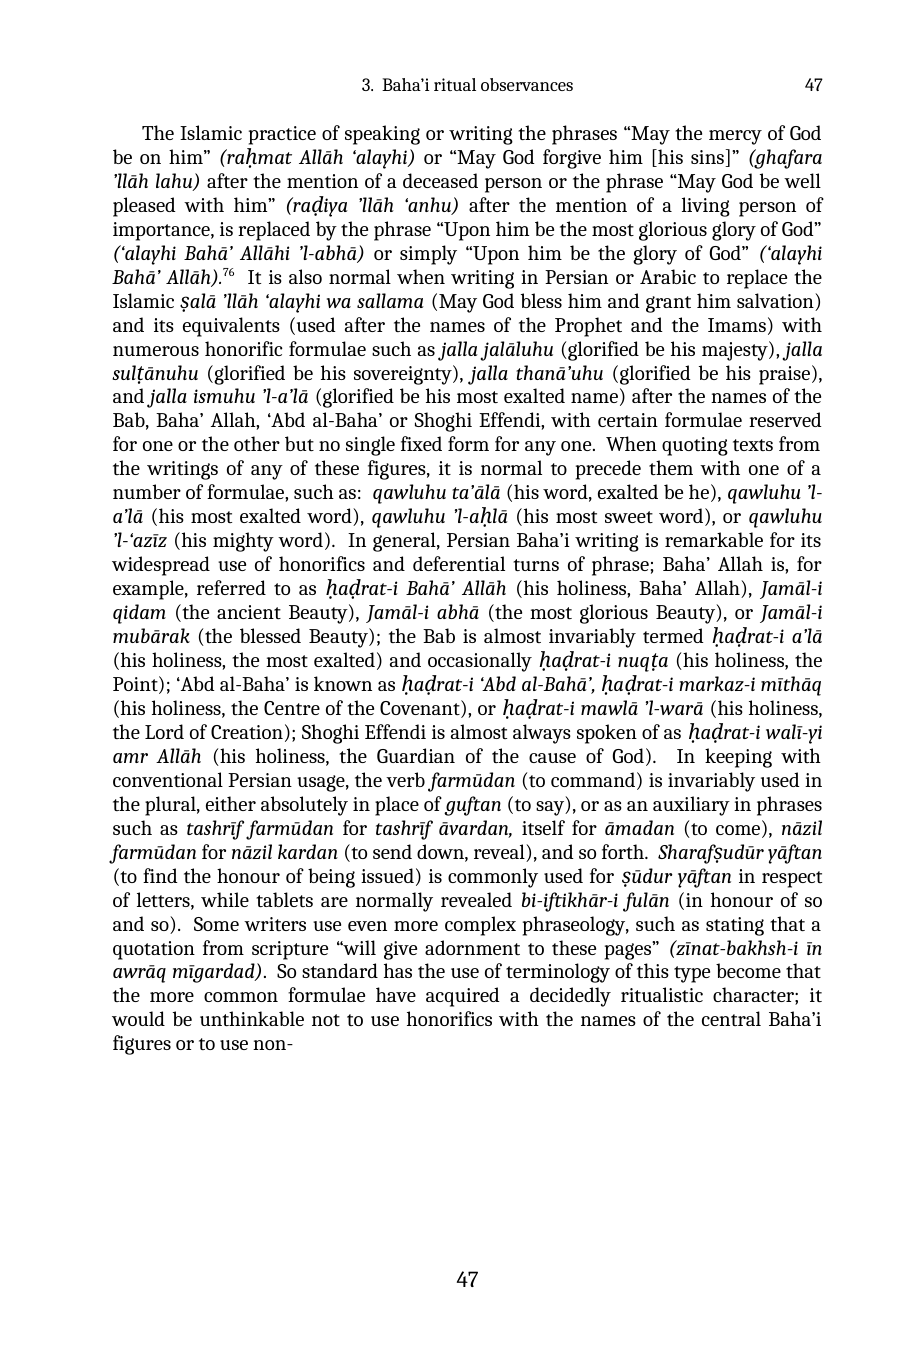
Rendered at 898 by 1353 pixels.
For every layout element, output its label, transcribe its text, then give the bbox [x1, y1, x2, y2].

text The Islamic practice of speaking or writing the phrases “May the mercy of God be on him” (raḥmat Allāh ‘alayhi) or “May God forgive him [his sins]” (ghafara ’llāh lahu) after the mention of a deceased person or the phrase “May God be well pleased with him” (raḍiya ’llāh ‘anhu) after the mention of a living person of importance, is replaced by the phrase “Upon him be the most glorious glory of God” (‘alayhi Bahā’ Allāhi ’l-abhā) or simply “Upon him be the glory of God” (‘alayhi Bahā’ Allāh).76 It is also normal when writing in Persian or Arabic to replace the Islamic ṣalā ’llāh ‘alayhi wa sallama (May God bless him and grant him salvation) and its equivalents (used after the names of the Prophet and the Imams) with numerous honorific formulae such as jalla jalāluhu (glorified be his majesty), jalla sulṭānuhu (glorified be his sovereignty), jalla thanā’uhu (glorified be his praise), and jalla ismuhu ’l-a’lā (glorified be his most exalted name) after the names of the Bab, Baha’ Allah, ‘Abd al-Baha’ or Shoghi Effendi, with certain formulae reserved for one or the other but no single fixed form for any one. When quoting texts from the writings of any of these figures, it is normal to precede them with one of a number of formulae, such as: qawluhu ta’ālā (his word, exalted be he), qawluhu ’l-a’lā (his most exalted word), qawluhu ’l-aḥlā (his most sweet word), or qawluhu ’l-‘azīz (his mighty word). In general, Persian Baha’i writing is remarkable for its widespread use of honorifics and deferential turns of phrase; Baha’ Allah is, for example, referred to as ḥaḍrat-i Bahā’ Allāh (his holiness, Baha’ Allah), Jamāl-i qidam (the ancient Beauty), Jamāl-i abhā (the most glorious Beauty), or Jamāl-i mubārak (the blessed Beauty); the Bab is almost invariably termed ḥaḍrat-i a’lā (his holiness, the most exalted) and occasionally ḥaḍrat-i nuqṭa (his holiness, the Point); ‘Abd al-Baha’ is known as ḥaḍrat-i ‘Abd al-Bahā’, ḥaḍrat-i markaz-i mīthāq (his holiness, the Centre of the Covenant), or ḥaḍrat-i mawlā ’l-warā (his holiness, the Lord of Creation); Shoghi Effendi is almost always spoken of as ḥaḍrat-i walī-yi amr Allāh (his holiness, the Guardian of the cause of God). In keeping with conventional Persian usage, the verb farmūdan (to command) is invariably used in the plural, either absolutely in place of guftan (to say), or as an auxiliary in phrases such as tashrīf farmūdan for tashrīf āvardan, itself for āmadan (to come), nāzil farmūdan for nāzil kardan (to send down, reveal), and so forth. Sharafṣudūr yāftan (to find the honour of being issued) is commonly used for ṣūdur yāftan in respect of letters, while tablets are normally revealed bi-iftikhār-i fulān (in honour of so and so). Some writers use even more complex phraseology, such as stating that a quotation from scripture “will give adornment to these pages” (zīnat-bakhsh-i īn awrāq mīgardad). So standard has the use of terminology of this type become that the more common formulae have acquired a decidedly ritualistic character; it would be unthinkable not to use honorifics with the names of the central Baha’i figures or to use non- [112, 122, 823, 1056]
